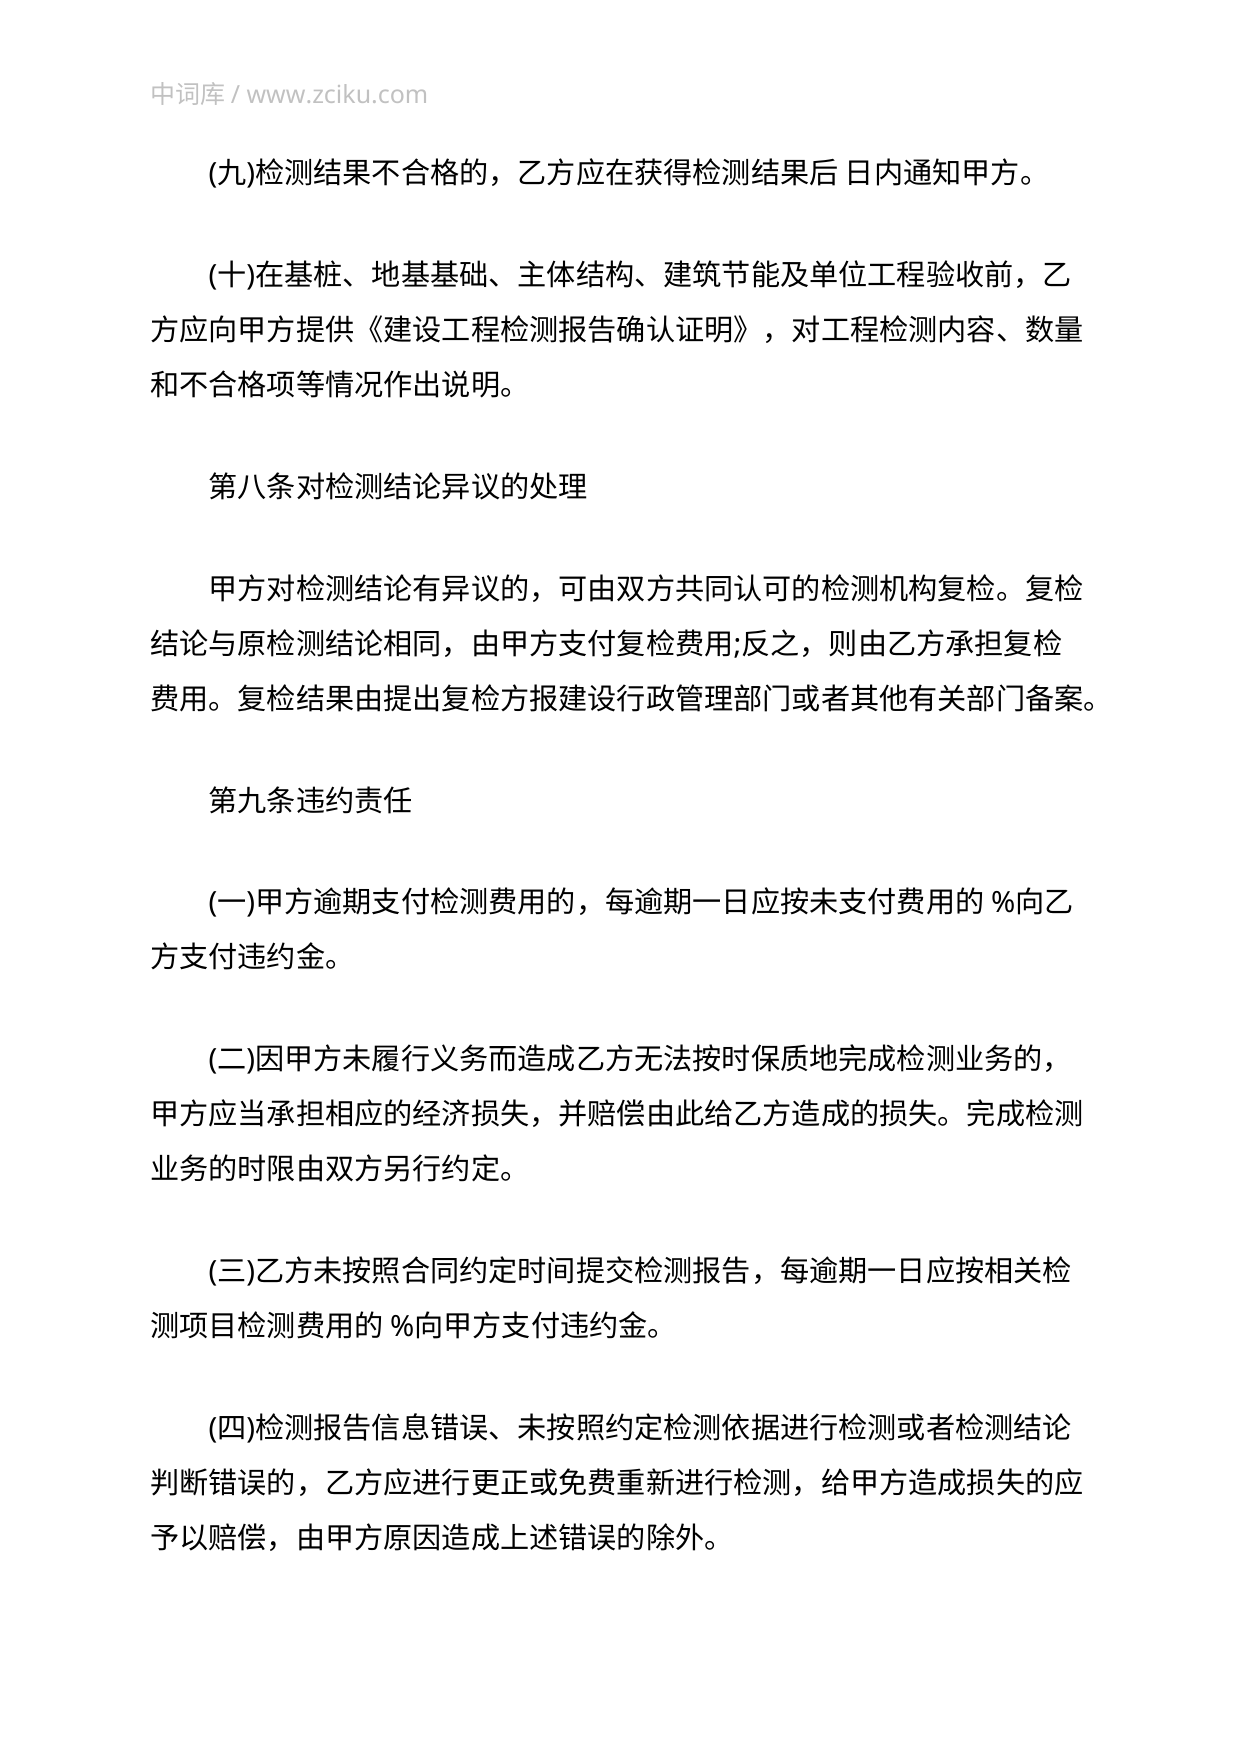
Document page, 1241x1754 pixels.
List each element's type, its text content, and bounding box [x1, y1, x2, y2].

text 第九条违约责任 [150, 777, 1090, 819]
text (三)乙方未按照合同约定时间提交检测报告，每逾期一日应按相关检测项目检测费用的 %向甲方支付违约金。 [150, 1247, 1090, 1345]
text (二)因甲方未履行义务而造成乙方无法按时保质地完成检测业务的，甲方应当承担相应的经济损失，并赔偿由此给乙方造成的损失。完成检测业务的时限由双方另行约定。 [150, 1036, 1090, 1188]
text (一)甲方逾期支付检测费用的，每逾期一日应按未支付费用的 %向乙方支付违约金。 [150, 879, 1090, 976]
text 甲方对检测结论有异议的，可由双方共同认可的检测机构复检。复检结论与原检测结论相同，由甲方支付复检费用;反之，则由乙方承担复检费用。复检结果由提出复检方报建设行政管理部门或者其他有关部门备案。 [150, 565, 1090, 718]
text (九)检测结果不合格的，乙方应在获得检测结果后 日内通知甲方。 [150, 150, 1090, 192]
text (十)在基桩、地基基础、主体结构、建筑节能及单位工程验收前，乙方应向甲方提供《建设工程检测报告确认证明》，对工程检测内容、数量和不合格项等情况作出说明。 [150, 252, 1090, 404]
text (四)检测报告信息错误、未按照约定检测依据进行检测或者检测结论判断错误的，乙方应进行更正或免费重新进行检测，给甲方造成损失的应予以赔偿，由甲方原因造成上述错误的除外。 [150, 1404, 1090, 1556]
text 第八条对检测结论异议的处理 [150, 464, 1090, 506]
